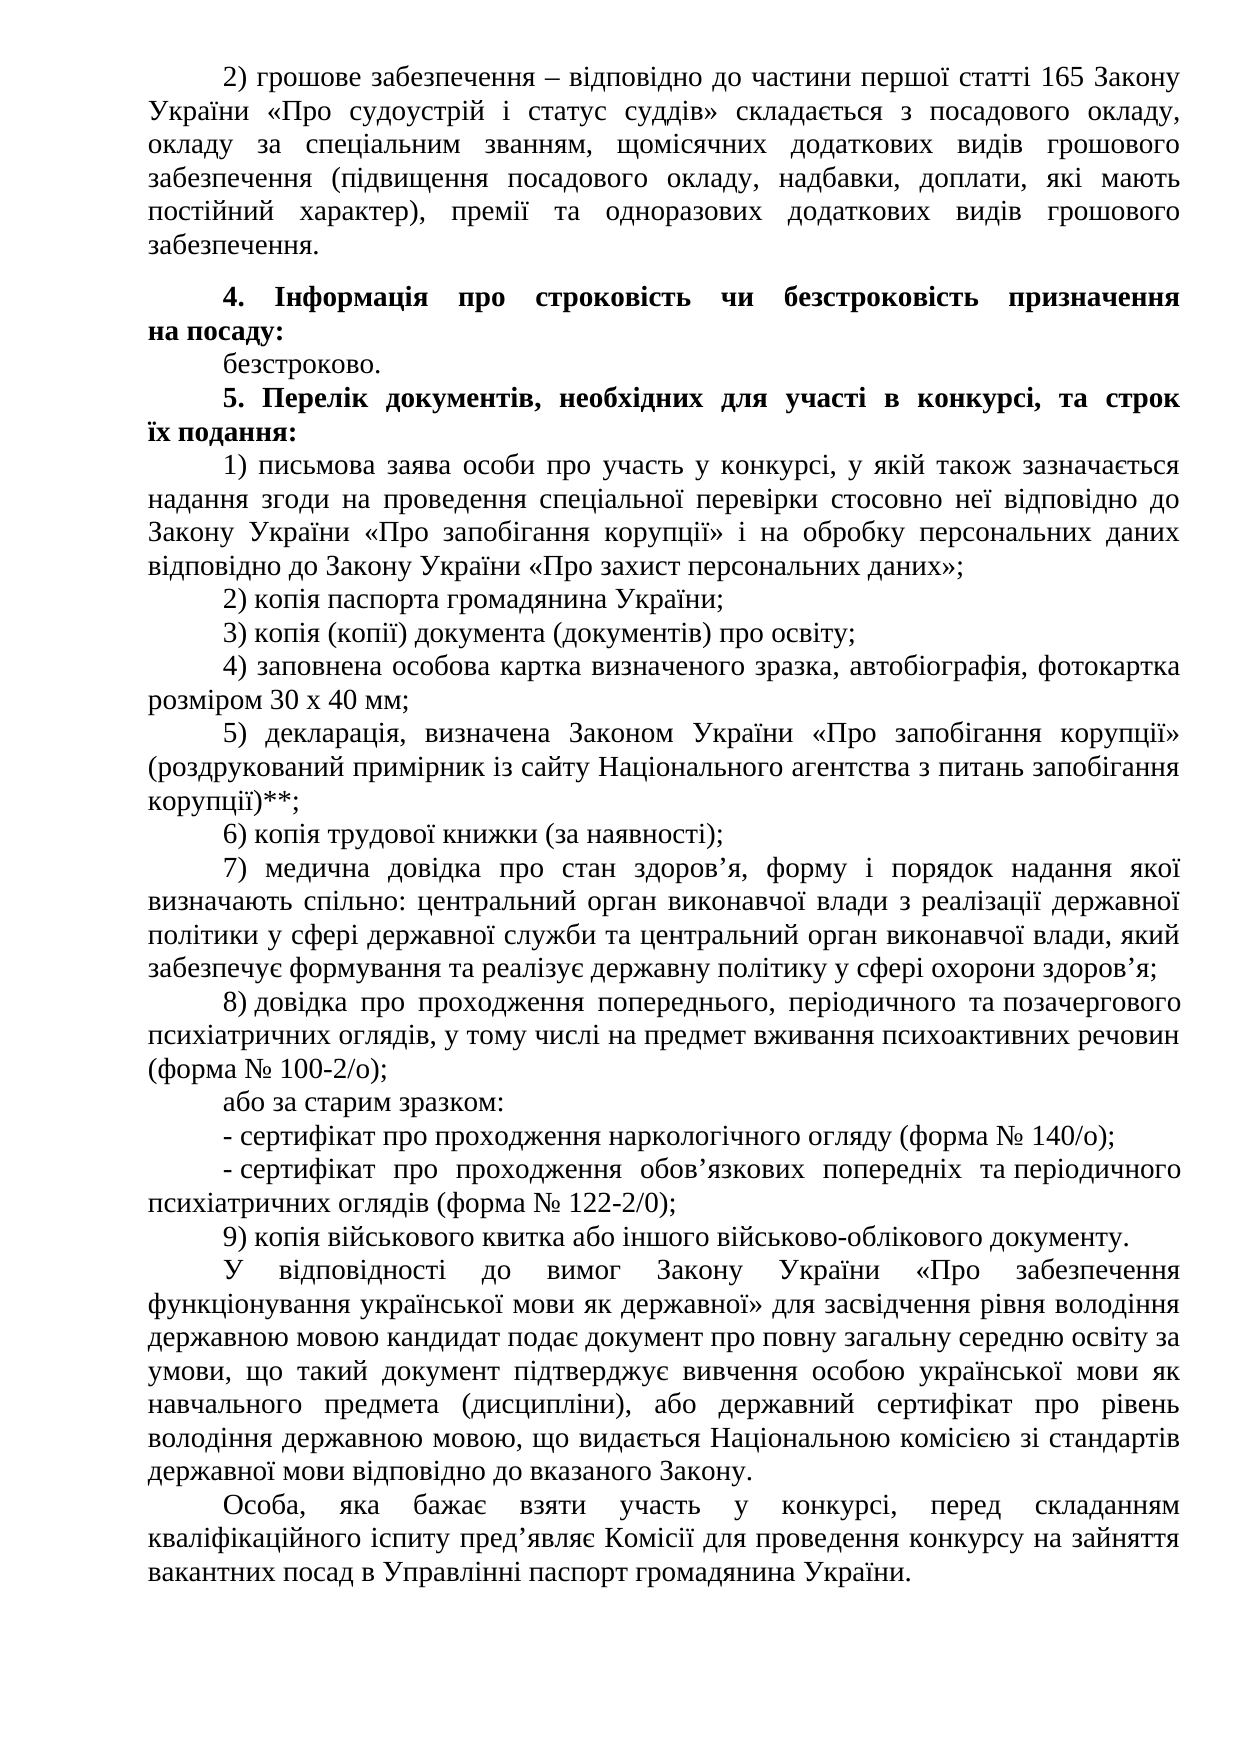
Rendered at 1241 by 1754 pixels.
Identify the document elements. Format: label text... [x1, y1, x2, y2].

text 9) копія військового квитка або іншого військово-облікового документу. [148, 1219, 1181, 1252]
text 8) довідка про проходження попереднього, періодичного та позачергового психіатричних оглядів, у тому числі на предмет вживання психоактивних речовин (форма № 100-2/о); [148, 984, 1181, 1084]
text У відповідності до вимог Закону України «Про забезпечення функціонування української мови як державної» для засвідчення рівня володіння державною мовою кандидат подає документ про повну загальну середню освіту за умови, що такий документ підтверджує вивчення особою української мови як навчального предмета (дисципліни), або державний сертифікат про рівень володіння державною мовою, що видається Національною комісією зі стандартів державної мови відповідно до вказаного Закону. [148, 1252, 1181, 1487]
text 2) копія паспорта громадянина України; [148, 581, 1181, 615]
text або за старим зразком: [148, 1084, 1181, 1118]
text безстроково. [148, 347, 1181, 380]
text Особа, яка бажає взяти участь у конкурсі, перед складанням кваліфікаційного іспиту пред’являє Комісії для проведення конкурсу на зайняття вакантних посад в Управлінні паспорт громадянина України. [148, 1487, 1181, 1588]
text 7) медична довідка про стан здоров’я, форму і порядок надання якої визначають спільно: центральний орган виконавчої влади з реалізації державної політики у сфері державної служби та центральний орган виконавчої влади, який забезпечує формування та реалізує державну політику у сфері охорони здоров’я; [148, 850, 1181, 984]
text - сертифікат про проходження обов’язкових попередніх та періодичного психіатричних оглядів (форма № 122-2/0); [148, 1152, 1181, 1219]
text - сертифікат про проходження наркологічного огляду (форма № 140/о); [148, 1118, 1181, 1152]
text 5. Перелік документів, необхідних для участі в конкурсі, та строк їх подання: [148, 380, 1181, 447]
text 1) письмова заява особи про участь у конкурсі, у якій також зазначається надання згоди на проведення спеціальної перевірки стосовно неї відповідно до Закону України «Про запобігання корупції» і на обробку персональних даних відповідно до Закону України «Про захист персональних даних»; [148, 447, 1181, 581]
text 4. Інформація про строковість чи безстроковість призначення на посаду: [148, 279, 1181, 347]
text 6) копія трудової книжки (за наявності); [148, 816, 1181, 850]
text 5) декларація, визначена Законом України «Про запобігання корупції» (роздрукований примірник із сайту Національного агентства з питань запобігання корупції)**; [148, 716, 1181, 816]
text 4) заповнена особова картка визначеного зразка, автобіографія, фотокартка розміром 30 х ; [148, 648, 1181, 716]
text 3) копія (копії) документа (документів) про освіту; [148, 615, 1181, 648]
text 2) грошове забезпечення – відповідно до частини першої статті 165 Закону України «Про судоустрій і статус суддів» складається з посадового окладу, окладу за спеціальним званням, щомісячних додаткових видів грошового забезпечення (підвищення посадового окладу, надбавки, доплати, які мають постійний характер), премії та одноразових додаткових видів грошового забезпечення. [148, 59, 1181, 260]
